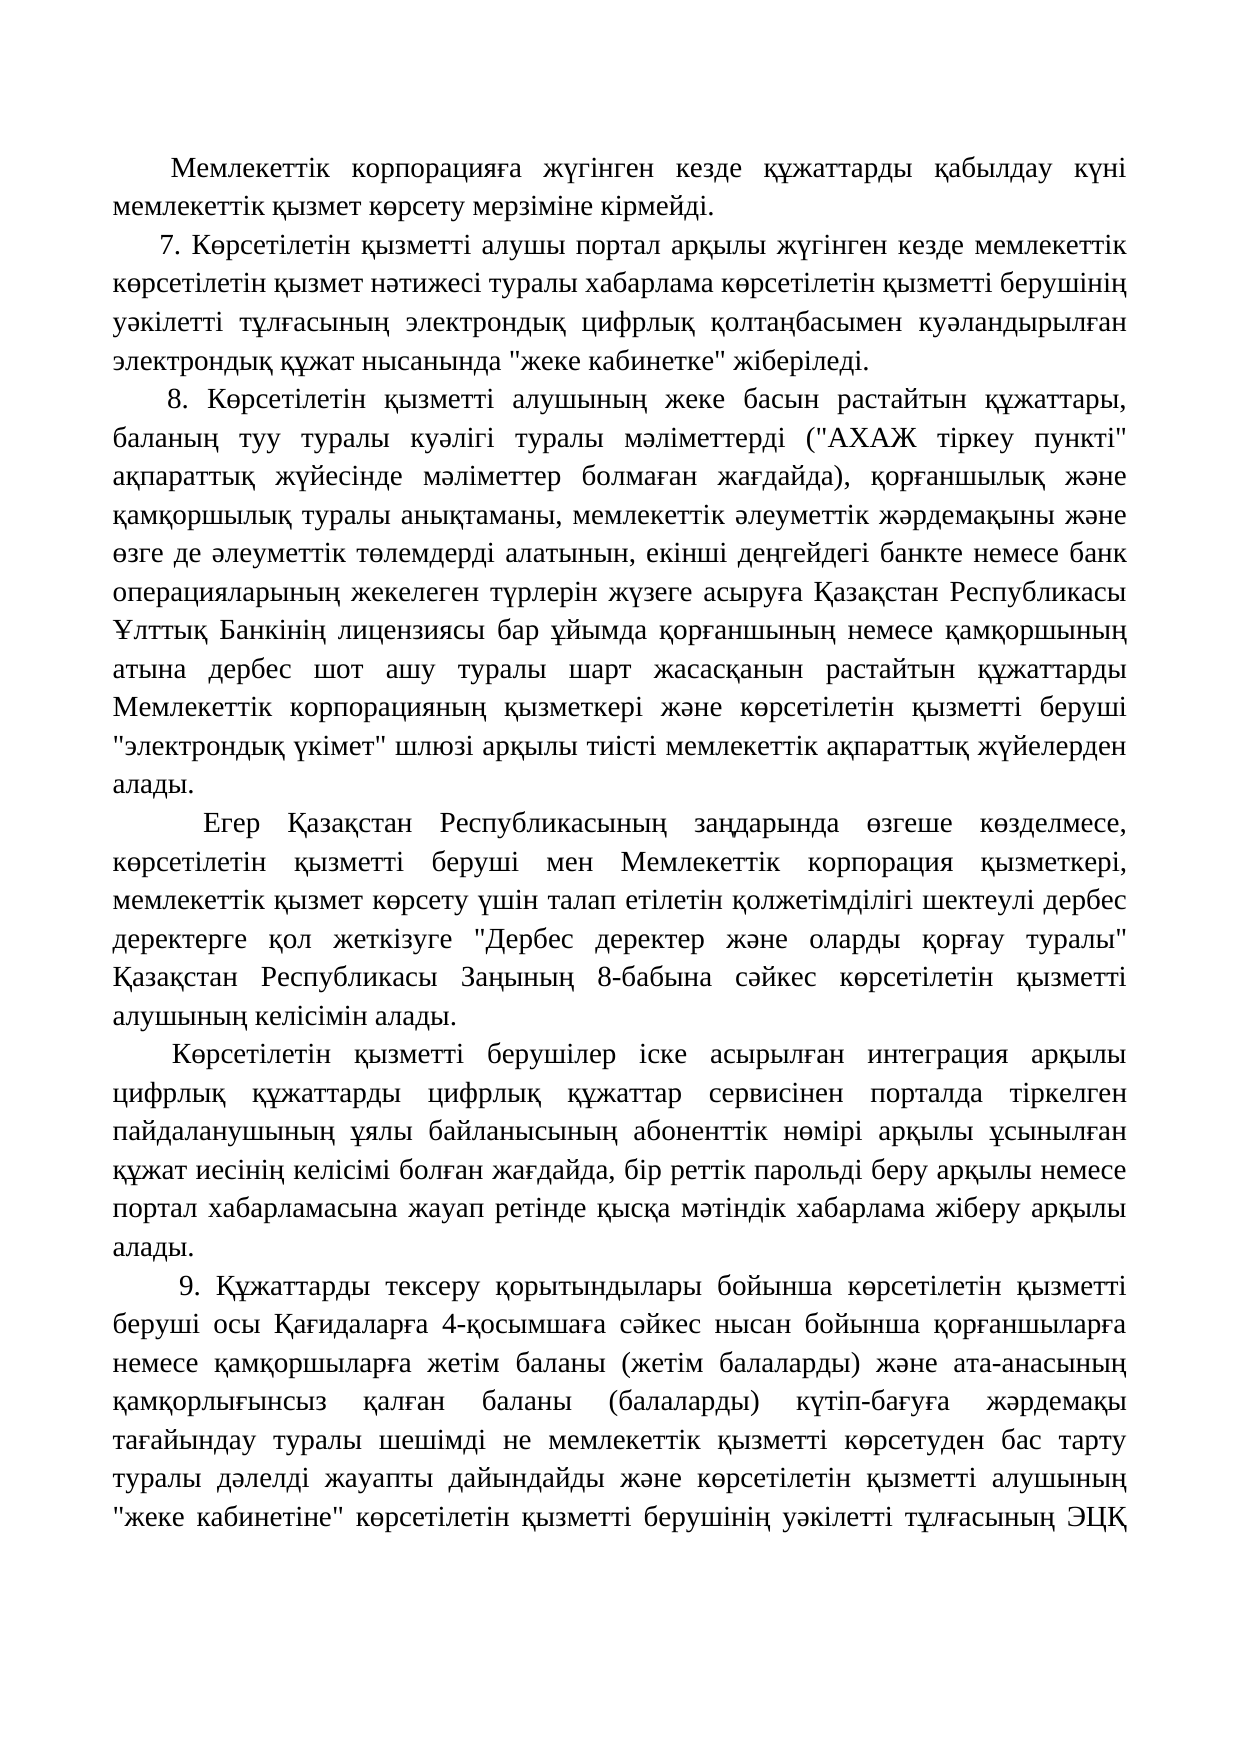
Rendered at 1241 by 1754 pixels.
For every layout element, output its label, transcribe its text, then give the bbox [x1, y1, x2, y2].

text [112, 1268, 1128, 1532]
text Мемлекеттік корпорацияға жүгінген кезде құжаттарды қабылдау күні мемлекеттік қызмет көрсету мерзіміне кірмейді. [112, 150, 1128, 222]
text 8. Көрсетілетін қызметті алушының жеке басын растайтын құжаттары, баланың туу туралы куәлігі туралы мәліметтерді ("АХАЖ тіркеу пункті" ақпараттық жүйесінде мәліметтер болмаған жағдайда), қорғаншылық және қамқоршылық туралы анықтаманы, мемлекеттік әлеуметтік жәрдемақыны және өзге де әлеуметтік төлемдерді алатынын, екінші деңгейдегі банкте немесе банк операцияларының жекелеген түрлерін жүзеге асыруға Қазақстан Республикасы Ұлттық Банкінің лицензиясы бар ұйымда қорғаншының немесе қамқоршының атына дербес шот ашу туралы шарт жасасқанын растайтын құжаттарды Мемлекеттік корпорацияның қызметкері және көрсетілетін қызметті беруші "электрондық үкімет" шлюзі арқылы тиісті мемлекеттік ақпараттық жүйелерден алады. [112, 381, 1128, 800]
text Көрсетілетін қызметті берушілер іске асырылған интеграция арқылы цифрлық құжаттарды цифрлық құжаттар сервисінен порталда тіркелген пайдаланушының ұялы байланысының абоненттік нөмірі арқылы ұсынылған құжат иесінің келісімі болған жағдайда, бір реттік парольді беру арқылы немесе портал хабарламасына жауап ретінде қысқа мәтіндік хабарлама жіберу арқылы алады. [112, 1036, 1128, 1263]
text Егер Қазақстан Республикасының заңдарында өзгеше көзделмесе, көрсетілетін қызметті беруші мен Мемлекеттік корпорация қызметкері, мемлекеттік қызмет көрсету үшін талап етілетін қолжетімділігі шектеулі дербес деректерге қол жеткізуге "Дербес деректер және оларды қорғау туралы" Қазақстан Республикасы Заңының 8-бабына сәйкес көрсетілетін қызметті алушының келісімін алады. [112, 805, 1128, 1031]
text 7. Көрсетілетін қызметті алушы портал арқылы жүгінген кезде мемлекеттік көрсетілетін қызмет нәтижесі туралы хабарлама көрсетілетін қызметті берушінің уәкілетті тұлғасының электрондық цифрлық қолтаңбасымен куәландырылған электрондық құжат нысанында "жеке кабинетке" жіберіледі. [112, 227, 1128, 376]
